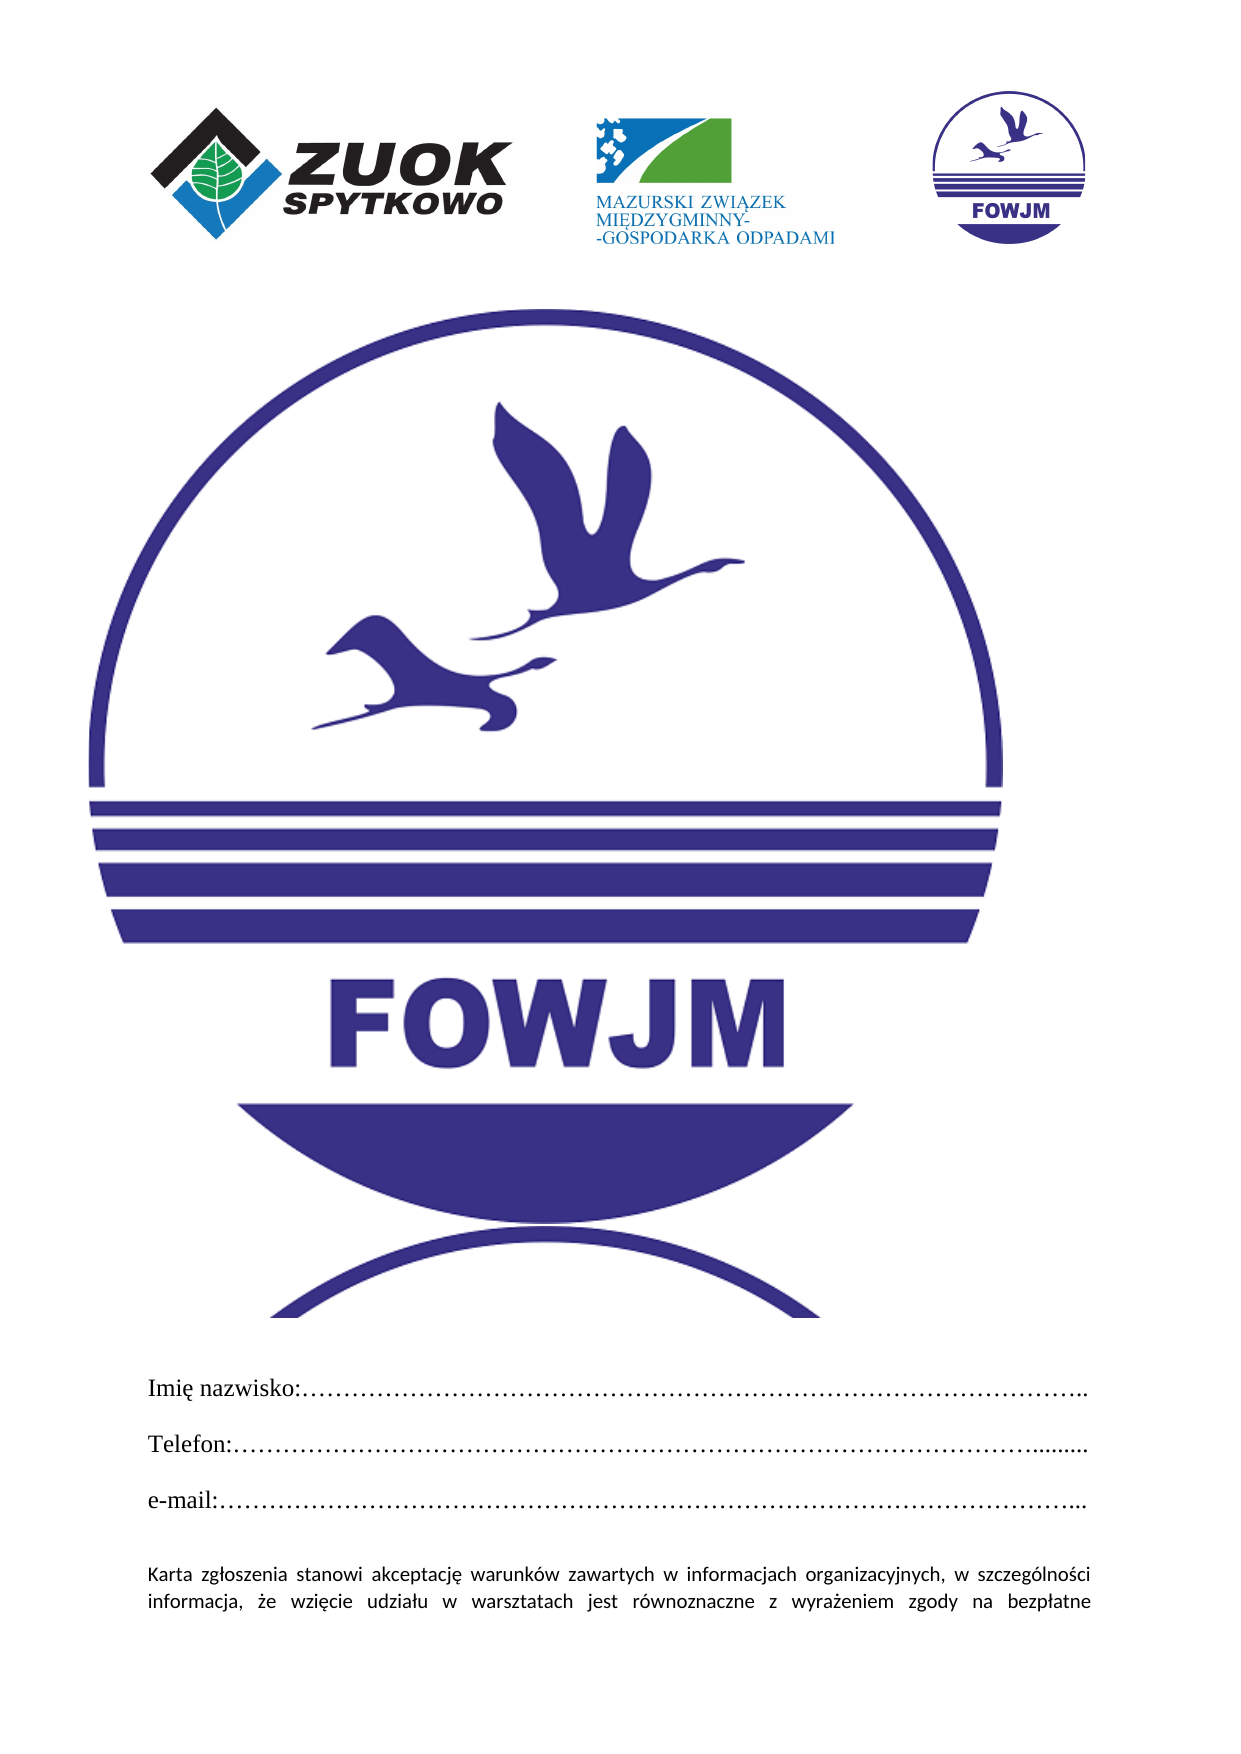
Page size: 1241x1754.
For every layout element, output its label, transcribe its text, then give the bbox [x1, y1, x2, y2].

picture [596, 118, 834, 244]
text Telefon:……………………………………………………………………………………......... [148, 1429, 1093, 1458]
picture [932, 91, 1086, 244]
text e-mail:…………………………………………………………………………………………... [148, 1486, 1093, 1514]
list Karta zgłoszenia stanowi akceptację warunków zawartych w informacjach organizacyjnych, w szczególności informacja, że wzięcie udziału w warsztatach jest równoznaczne z wyrażeniem zgody na bezpłatne publikowanie wizerunku uczestników (w tym małoletnich dzieci), a Podmiot zgłaszający zobowiązany jest poinformować o tym fakcie rodziców/opiekunów prawnych dzieci, które będą uczestnikami konkursu. Osoba podpisująca formularz zgłoszeniowy oświadcza, iż posiada stosowne uprawnienia do działania w imieniu i na rzecz zgłaszającego. W razie pytań prosimy o kontakt z Mazurskim Związkiem Międzygminnym - Gospodarka Odpadami tel. 87 429 13 74 wew. 5 lub 692 357 053 [148, 1561, 1093, 1613]
text Imię nazwisko:………………………………………………………………………………….. [148, 1373, 1093, 1402]
picture [88, 1226, 1003, 1318]
picture [88, 309, 1003, 1224]
picture [147, 101, 514, 244]
